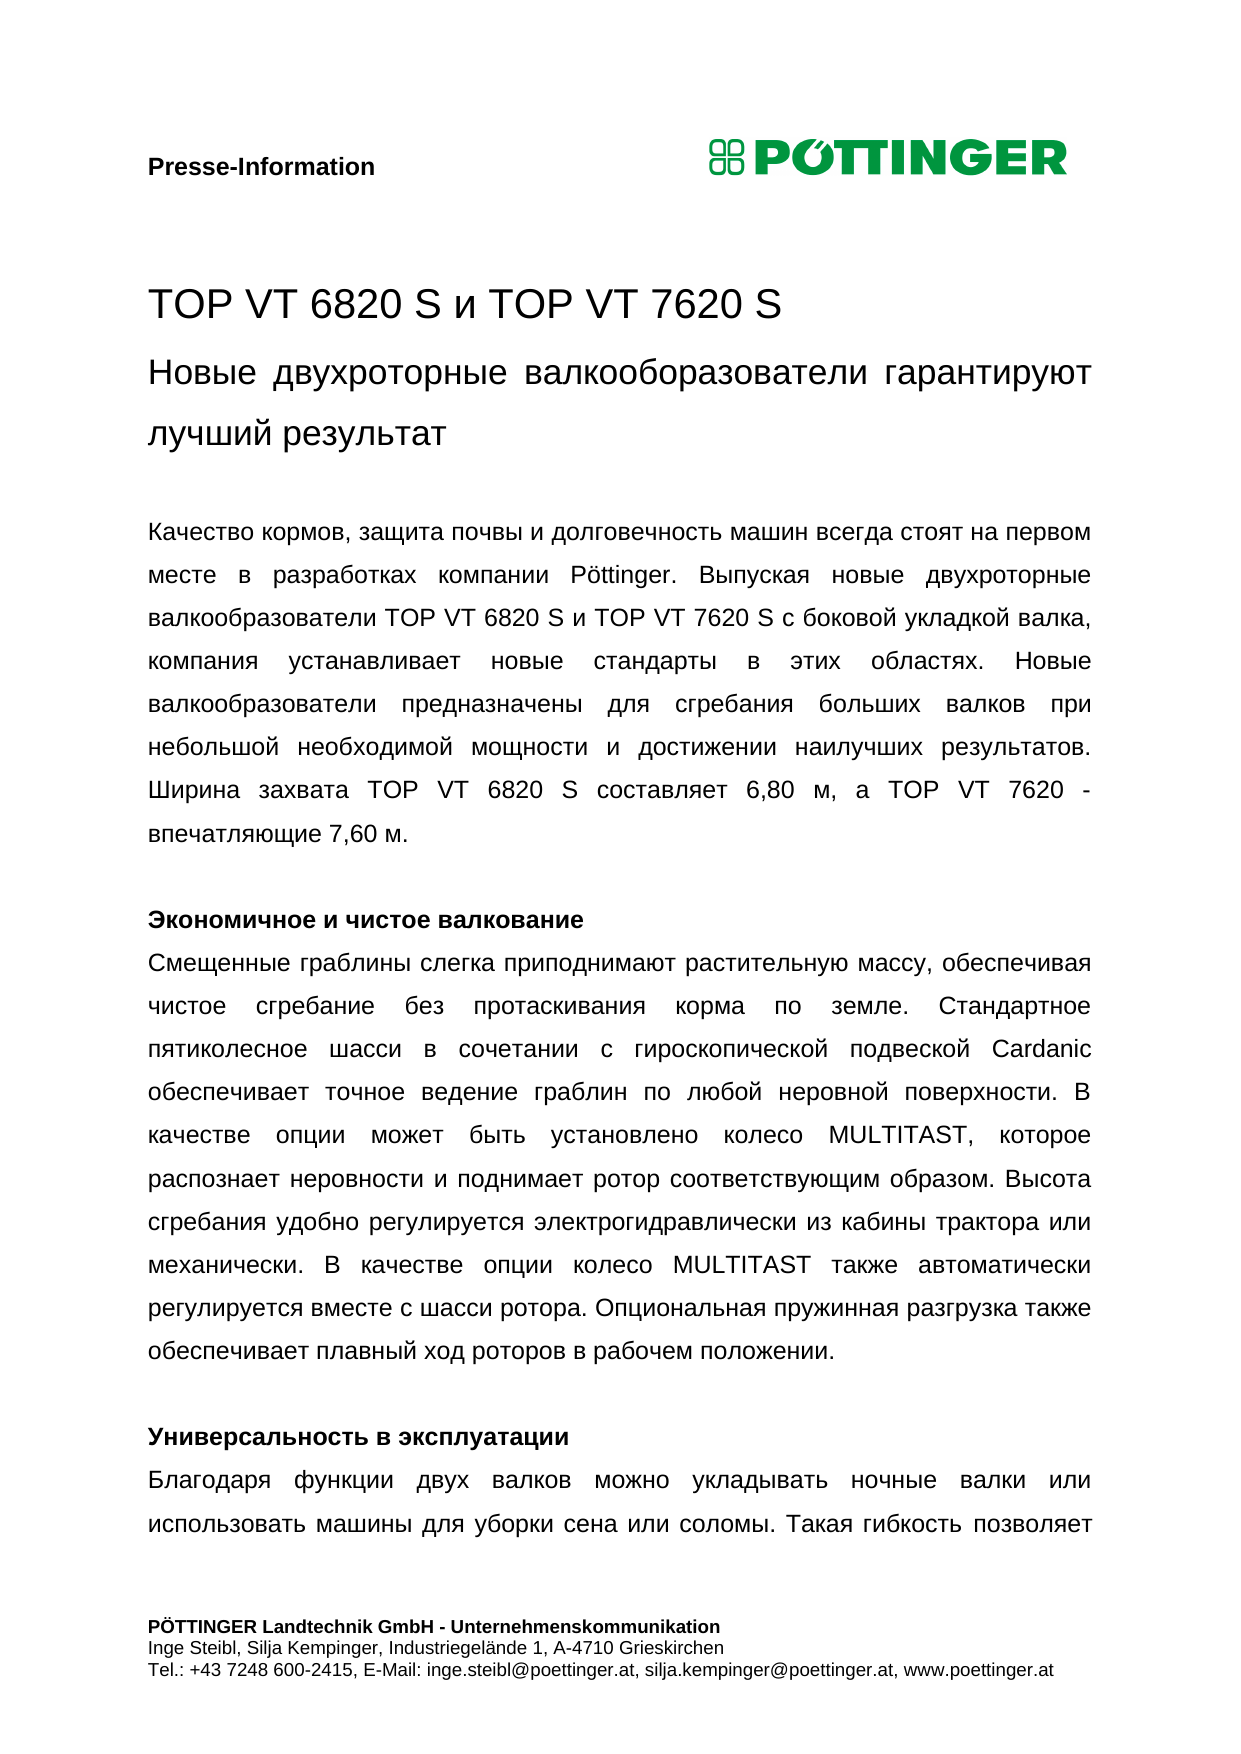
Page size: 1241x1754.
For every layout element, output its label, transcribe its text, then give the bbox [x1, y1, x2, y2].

text Качество кормов, защита почвы и долговечность машин всегда стоят на первом месте в разработках компании Pöttinger. Выпуская новые двухроторные валкообразователи TOP VT 6820 S и TOP VT 7620 S с боковой укладкой валка, компания устанавливает новые стандарты в этих областях. Новые валкообразователи предназначены для сгребания больших валков при небольшой необходимой мощности и достижении наилучших результатов. Ширина захвата TOP VT 6820 S составляет 6,80 м, а TOP VT 7620 - впечатляющие 7,60 м. [148, 517, 1093, 847]
picture [708, 137, 1068, 176]
text Универсальность в эксплуатации [148, 1422, 1093, 1451]
text Экономичное и чистое валкование [148, 905, 1093, 933]
text Новые двухроторные валкооборазователи гарантируют лучший результат [148, 351, 1093, 453]
text TOP VT 6820 S и TOP VT 7620 S [148, 279, 1093, 327]
text Смещенные граблины слегка приподнимают растительную массу, обеспечивая чистое сгребание без протаскивания корма по земле. Стандартное пятиколесное шасси в сочетании с гироскопической подвеской Cardanic обеспечивает точное ведение граблин по любой неровной поверхности. В качестве опции может быть установлено колесо MULTITAST, которое распознает неровности и поднимает ротор соответствующим образом. Высота сгребания удобно регулируется электрогидравлически из кабины трактора или механически. В качестве опции колесо MULTITAST также автоматически регулируется вместе с шасси ротора. Опциональная пружинная разгрузка также обеспечивает плавный ход роторов в рабочем положении. [148, 948, 1093, 1365]
